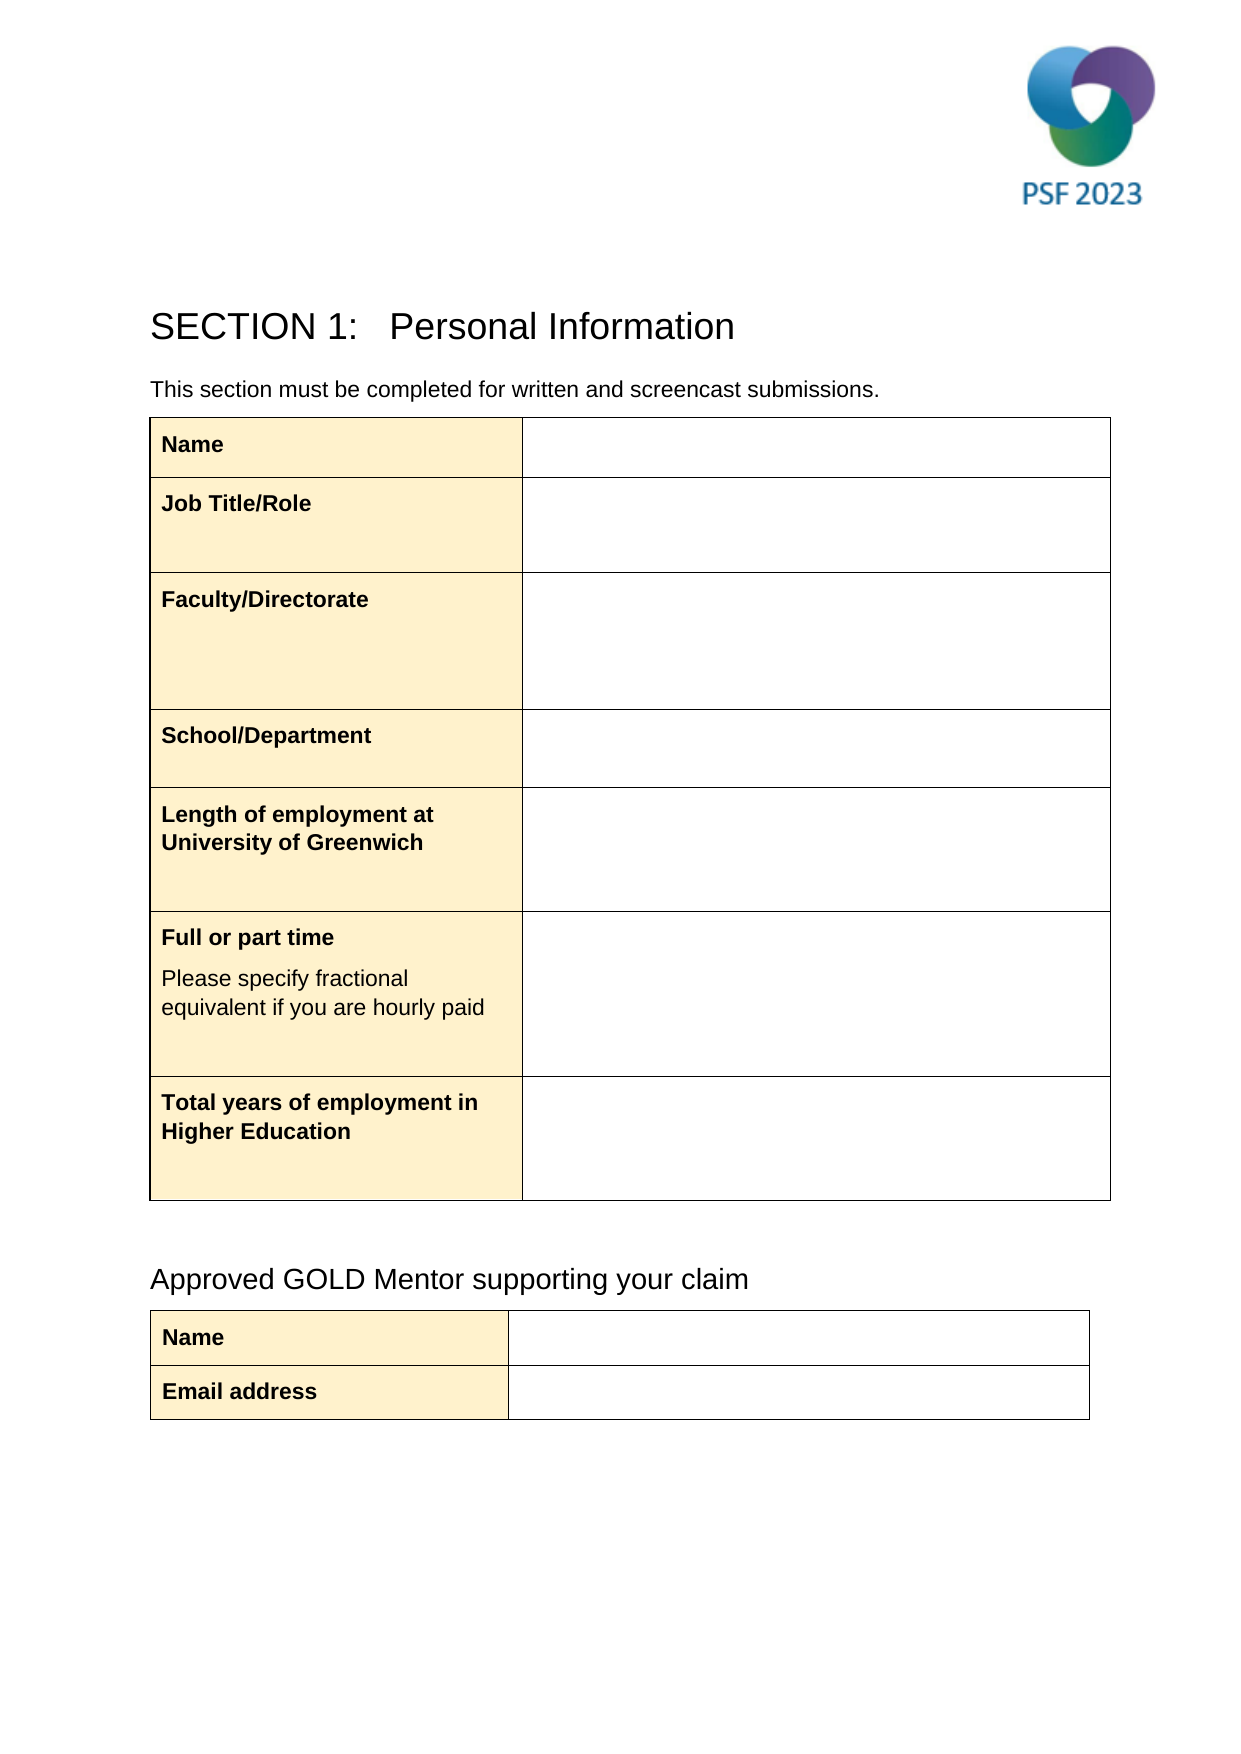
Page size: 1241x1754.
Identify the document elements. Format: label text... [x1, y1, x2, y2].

table_cell School/Department [151, 710, 522, 787]
table_cell Faculty/Directorate [151, 573, 522, 709]
table_cell [523, 573, 1110, 709]
table_header Name [151, 1311, 508, 1365]
table_cell [523, 912, 1110, 1076]
table_cell [523, 788, 1110, 911]
table_cell Job Title/Role [151, 478, 522, 572]
table_cell Full or part time Please specify fractional equivalent if you are hourly paid [151, 912, 522, 1076]
table_cell Email address [151, 1366, 508, 1419]
table_cell [523, 1077, 1110, 1199]
table_cell Total years of employment in Higher Education [151, 1077, 522, 1199]
subtitle Approved GOLD Mentor supporting your claim [150, 1262, 1090, 1295]
table_cell Length of employment at University of Greenwich [151, 788, 522, 911]
table_cell [523, 710, 1110, 787]
table_cell [523, 478, 1110, 572]
table_header [509, 1311, 1089, 1365]
table_header Name [151, 418, 522, 477]
subtitle SECTION 1: Personal Information [150, 304, 1090, 348]
table_cell [509, 1366, 1089, 1419]
table_header [523, 418, 1110, 477]
text This section must be completed for written and screencast submissions. [150, 376, 1090, 402]
picture [987, 32, 1190, 230]
